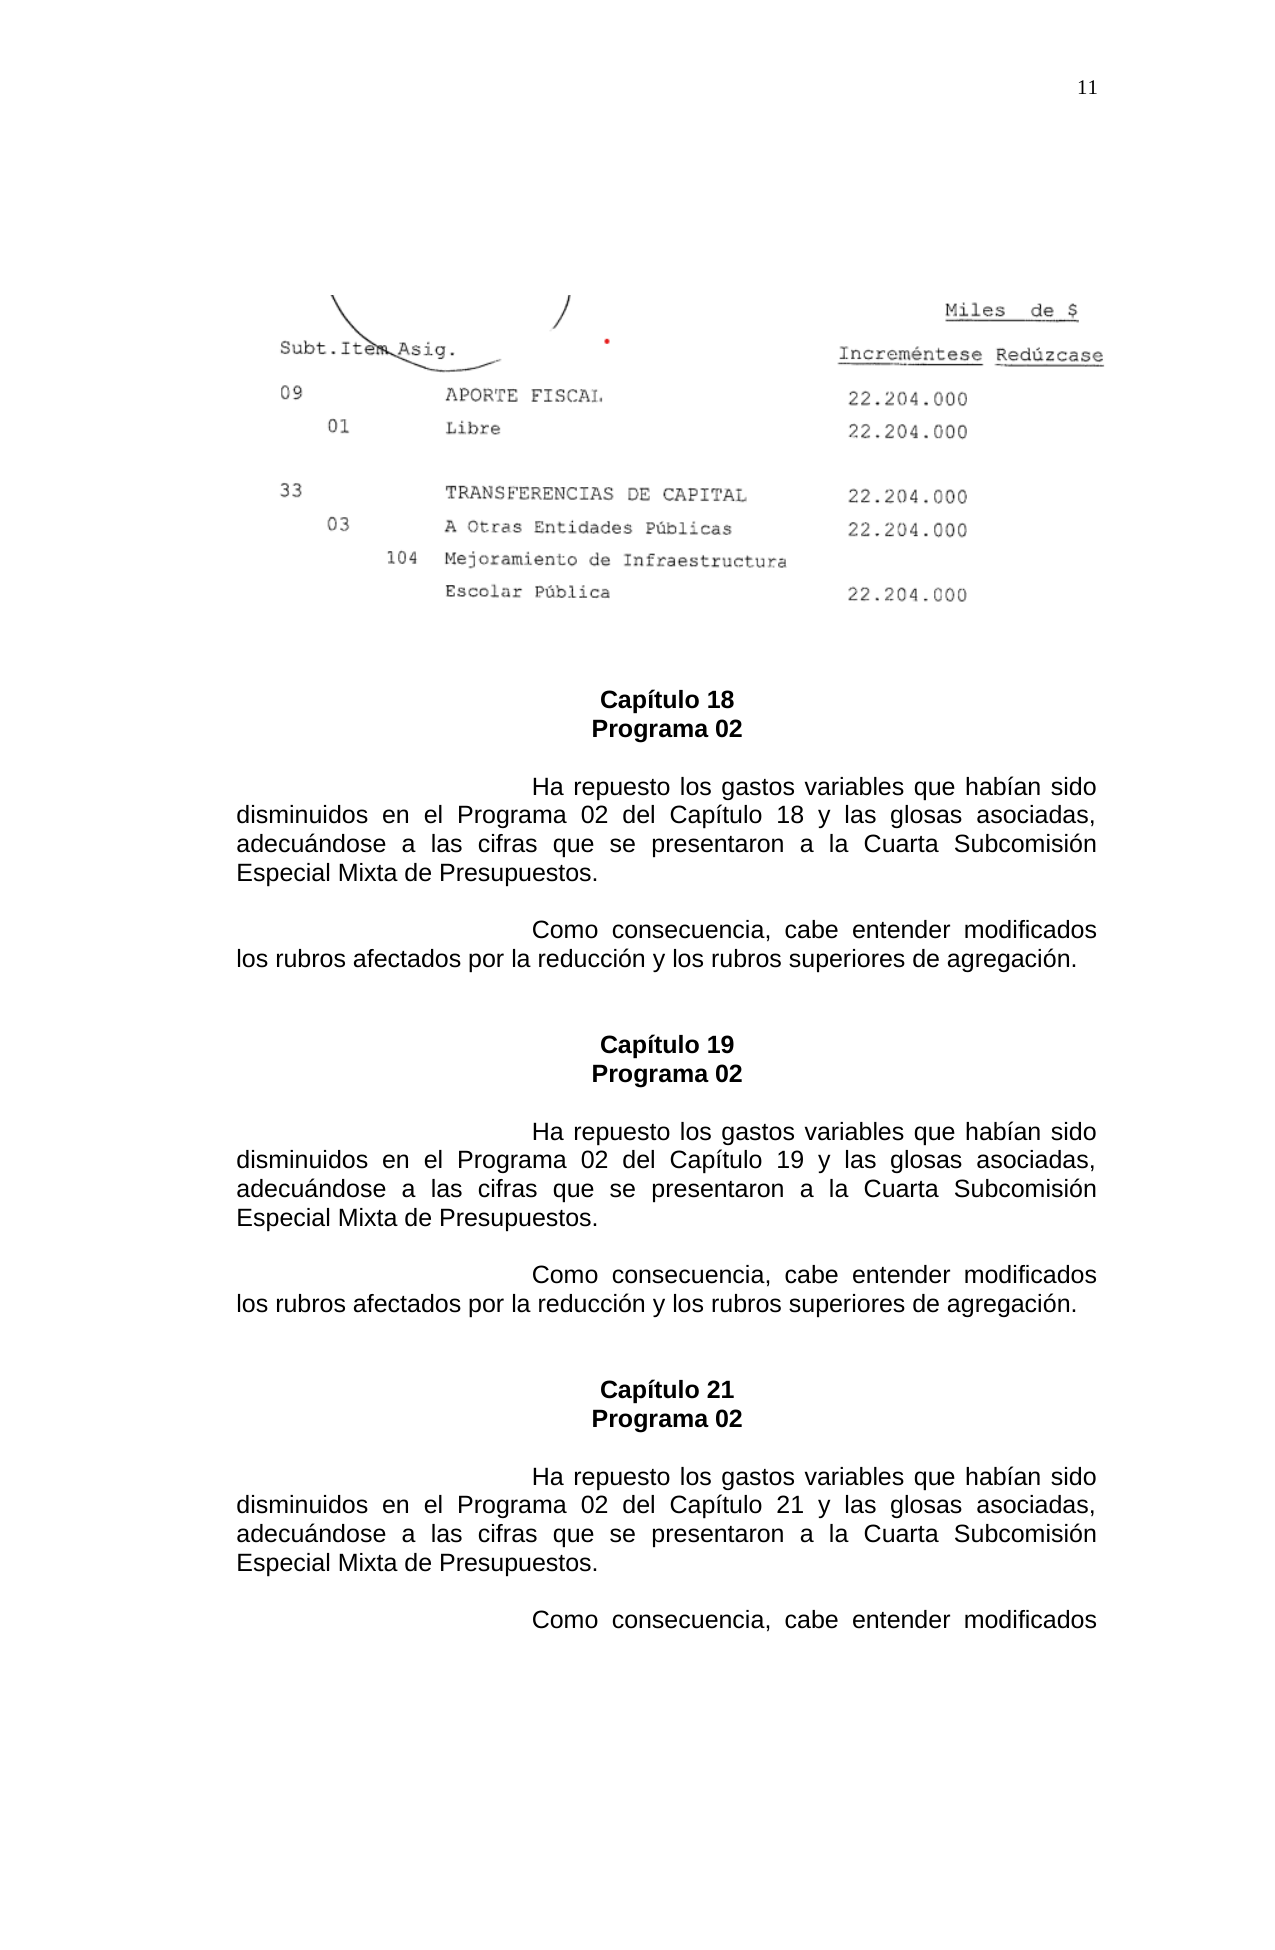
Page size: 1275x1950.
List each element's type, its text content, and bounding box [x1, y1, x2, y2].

text Ha repuesto los gastos variables que habían sido disminuidos en el Programa 02 del Capítulo 21 y las glosas asociadas, adecuándose a las cifras que se presentaron a la Cuarta Subcomisión Especial Mixta de Presupuestos. [236, 1462, 1098, 1577]
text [236, 1605, 1098, 1634]
text Ha repuesto los gastos variables que habían sido disminuidos en el Programa 02 del Capítulo 19 y las glosas asociadas, adecuándose a las cifras que se presentaron a la Cuarta Subcomisión Especial Mixta de Presupuestos. [236, 1117, 1098, 1232]
picture [236, 295, 1123, 628]
text Programa 02 [236, 1404, 1098, 1433]
text Capítulo 19 [236, 1030, 1098, 1059]
text Como consecuencia, cabe entender modificados los rubros afectados por la reducción y los rubros superiores de agregación. [236, 1260, 1098, 1318]
text Como consecuencia, cabe entender modificados los rubros afectados por la reducción y los rubros superiores de agregación. [236, 915, 1098, 973]
text Capítulo 18 [236, 685, 1098, 714]
text Capítulo 21 [236, 1375, 1098, 1404]
text Ha repuesto los gastos variables que habían sido disminuidos en el Programa 02 del Capítulo 18 y las glosas asociadas, adecuándose a las cifras que se presentaron a la Cuarta Subcomisión Especial Mixta de Presupuestos. [236, 772, 1098, 887]
text Programa 02 [236, 1059, 1098, 1088]
text Programa 02 [236, 714, 1098, 743]
